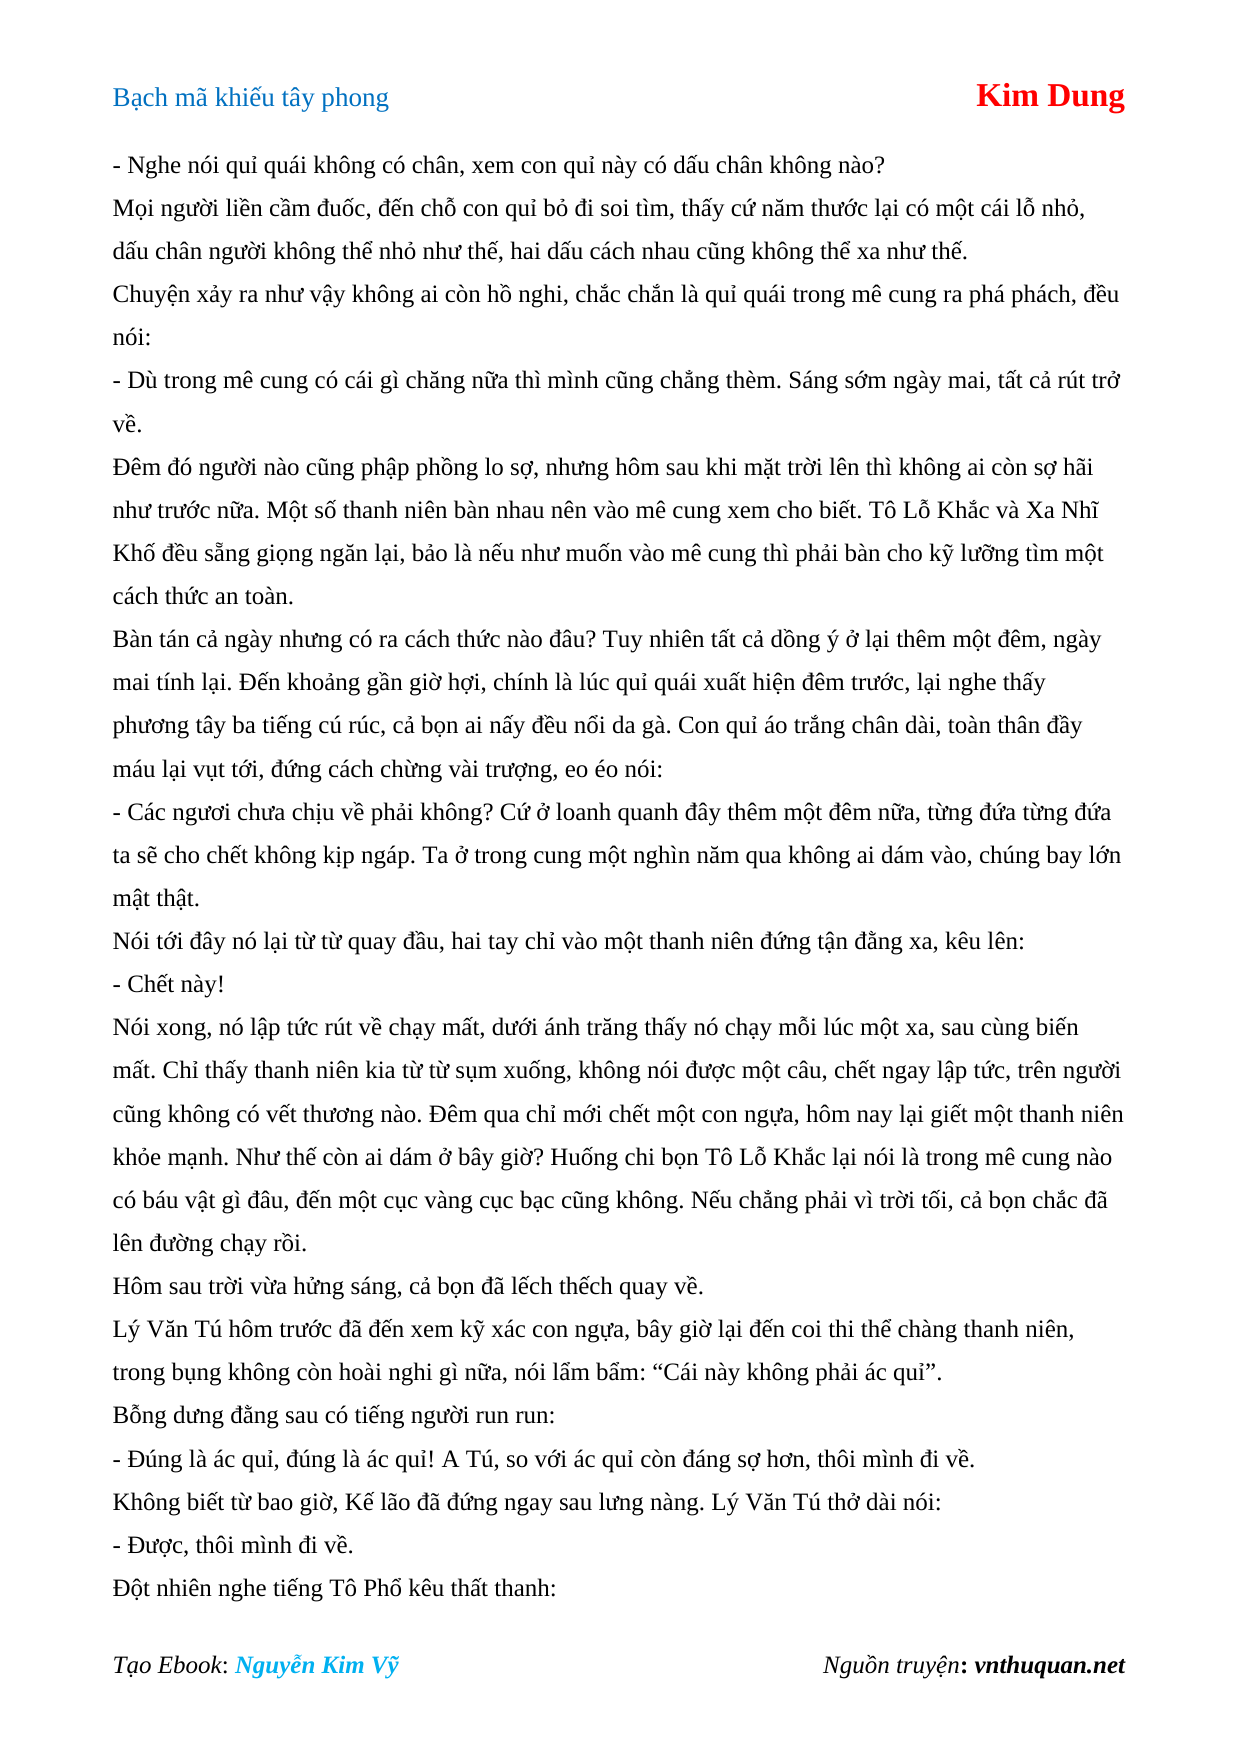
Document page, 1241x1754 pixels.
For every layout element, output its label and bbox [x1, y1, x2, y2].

text [112, 150, 1128, 1602]
